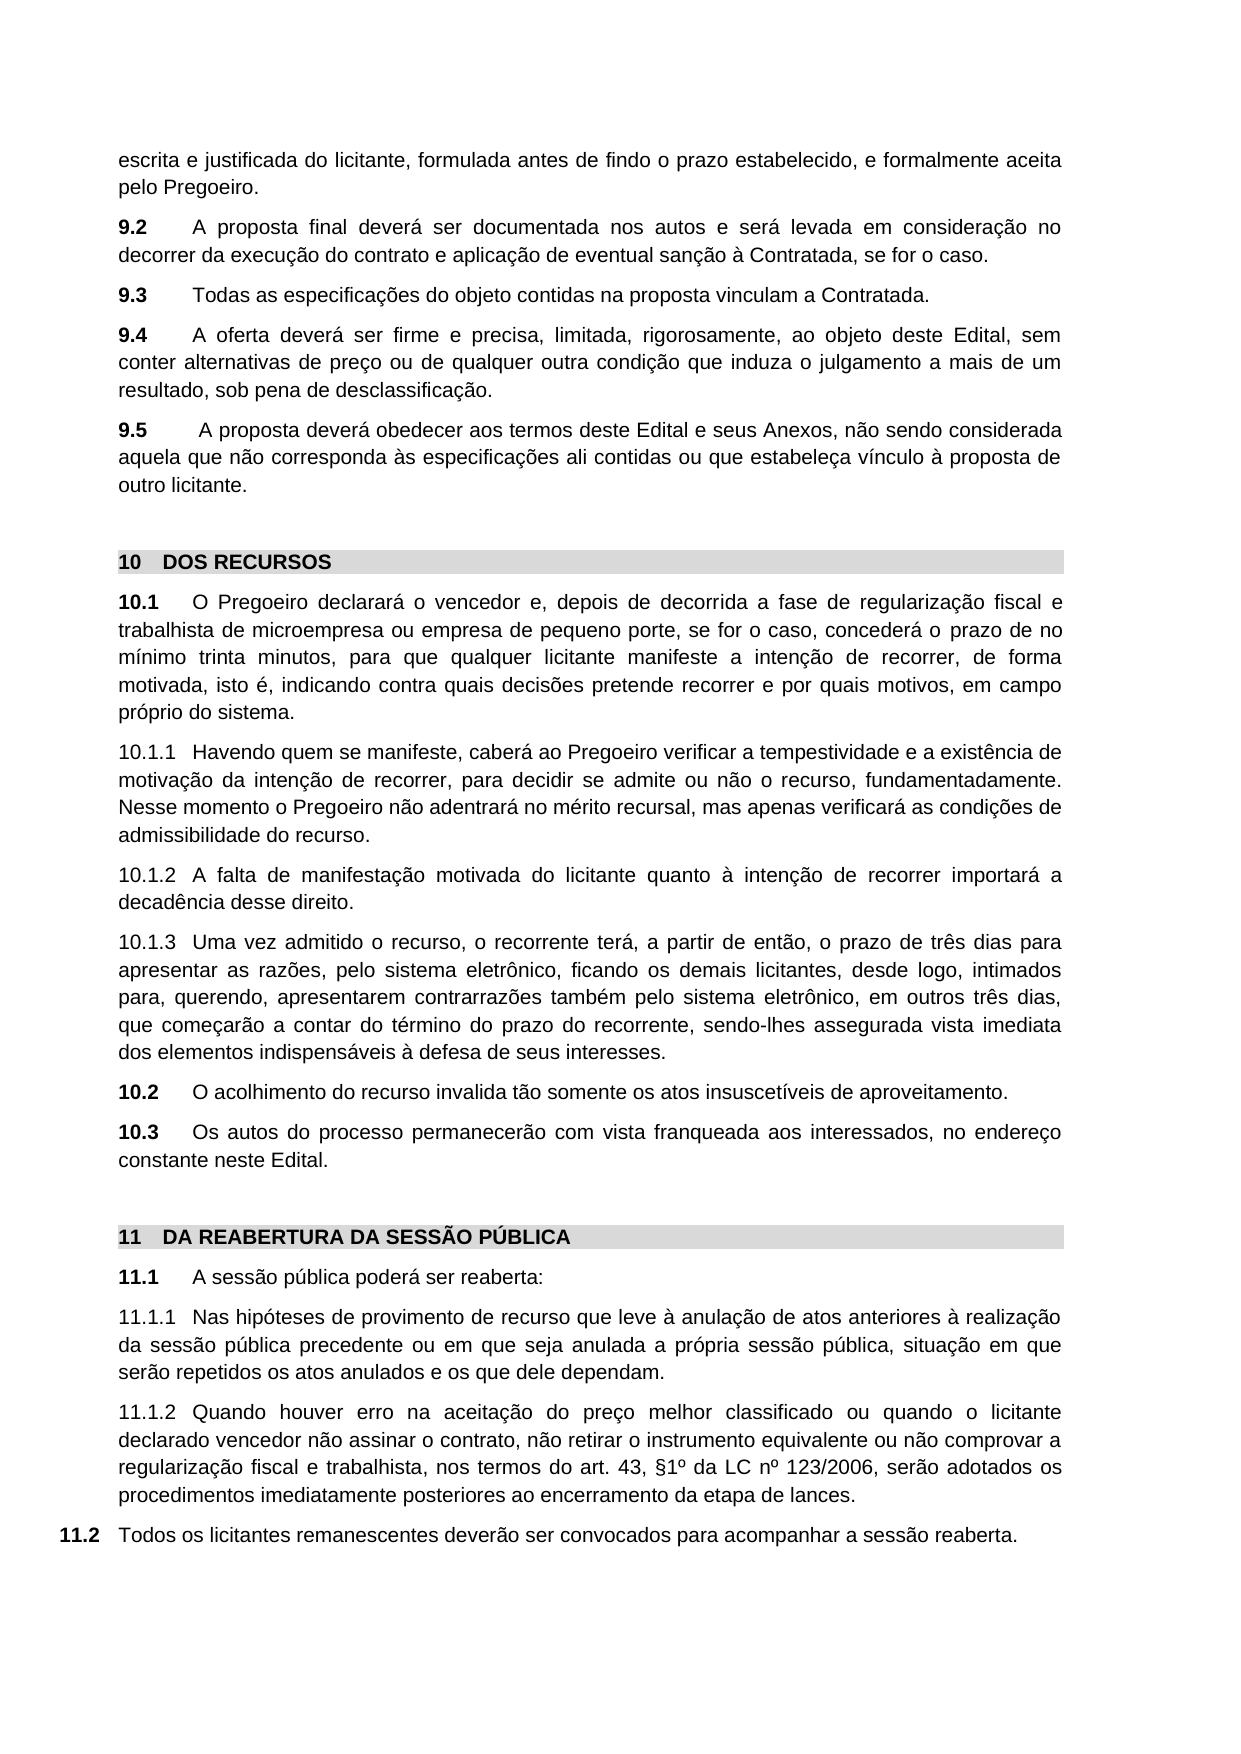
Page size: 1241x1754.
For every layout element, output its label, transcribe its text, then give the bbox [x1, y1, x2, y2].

list DOS RECURSOS [118, 550, 1064, 574]
list Todas as especificações do objeto contidas na proposta vinculam a Contratada. [118, 283, 1063, 307]
list Todos os licitantes remanescentes deverão ser convocados para acompanhar a sessão reaberta. [59, 1523, 1063, 1547]
list Os autos do processo permanecerão com vista franqueada aos interessados, no endereço constante neste Edital. [118, 1120, 1063, 1172]
list Uma vez admitido o recurso, o recorrente terá, a partir de então, o prazo de três dias para apresentar as razões, pelo sistema eletrônico, ficando os demais licitantes, desde logo, intimados para, querendo, apresentarem contrarrazões também pelo sistema eletrônico, em outros três dias, que começarão a contar do término do prazo do recorrente, sendo-lhes assegurada vista imediata dos elementos indispensáveis à defesa de seus interesses. [118, 930, 1063, 1064]
list O Pregoeiro declarará o vencedor e, depois de decorrida a fase de regularização fiscal e trabalhista de microempresa ou empresa de pequeno porte, se for o caso, concederá o prazo de no mínimo trinta minutos, para que qualquer licitante manifeste a intenção de recorrer, de forma motivada, isto é, indicando contra quais decisões pretende recorrer e por quais motivos, em campo próprio do sistema. [118, 590, 1063, 724]
list Nas hipóteses de provimento de recurso que leve à anulação de atos anteriores à realização da sessão pública precedente ou em que seja anulada a própria sessão pública, situação em que serão repetidos os atos anulados e os que dele dependam. [118, 1305, 1063, 1384]
list Havendo quem se manifeste, caberá ao Pregoeiro verificar a tempestividade e a existência de motivação da intenção de recorrer, para decidir se admite ou não o recurso, fundamentadamente. Nesse momento o Pregoeiro não adentrará no mérito recursal, mas apenas verificará as condições de admissibilidade do recurso. [118, 740, 1063, 847]
list Quando houver erro na aceitação do preço melhor classificado ou quando o licitante declarado vencedor não assinar o contrato, não retirar o instrumento equivalente ou não comprovar a regularização fiscal e trabalhista, nos termos do art. 43, §1º da LC nº 123/2006, serão adotados os procedimentos imediatamente posteriores ao encerramento da etapa de lances. [118, 1400, 1063, 1507]
list A proposta final deverá ser documentada nos autos e será levada em consideração no decorrer da execução do contrato e aplicação de eventual sanção à Contratada, se for o caso. [118, 215, 1063, 267]
list DA REABERTURA DA SESSÃO PÚBLICA [118, 1225, 1064, 1249]
list A sessão pública poderá ser reaberta: [118, 1265, 1063, 1289]
list A oferta deverá ser firme e precisa, limitada, rigorosamente, ao objeto deste Edital, sem conter alternativas de preço ou de qualquer outra condição que induza o julgamento a mais de um resultado, sob pena de desclassificação. [118, 323, 1063, 402]
list O acolhimento do recurso invalida tão somente os atos insuscetíveis de aproveitamento. [118, 1080, 1063, 1104]
list A falta de manifestação motivada do licitante quanto à intenção de recorrer importará a decadência desse direito. [118, 863, 1063, 914]
list A proposta deverá obedecer aos termos deste Edital e seus Anexos, não sendo considerada aquela que não corresponda às especificações ali contidas ou que estabeleça vínculo à proposta de outro licitante. [118, 418, 1063, 497]
